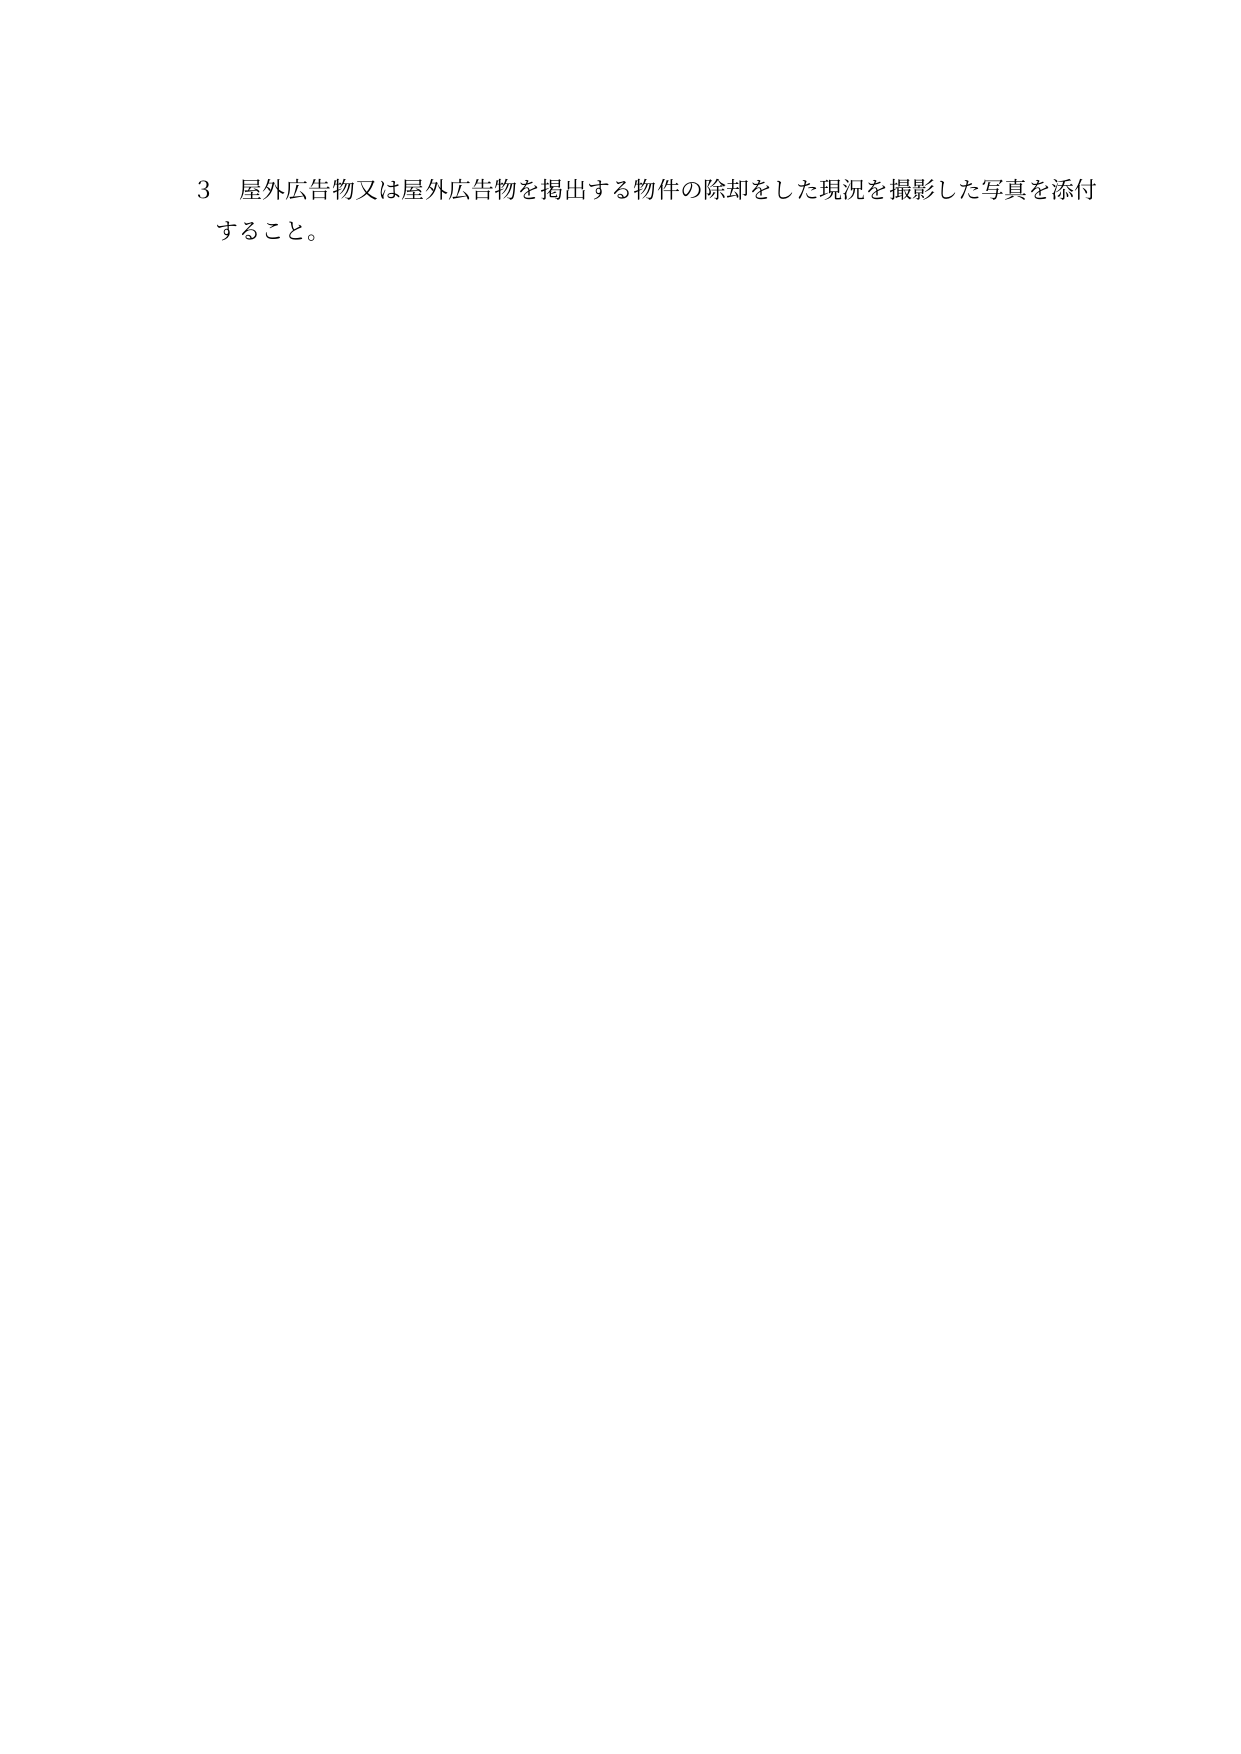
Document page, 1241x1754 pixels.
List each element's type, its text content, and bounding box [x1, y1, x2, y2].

text ３ 屋外広告物又は屋外広告物を掲出する物件の除却をした現況を撮影した写真を添付すること。 [193, 172, 1101, 246]
